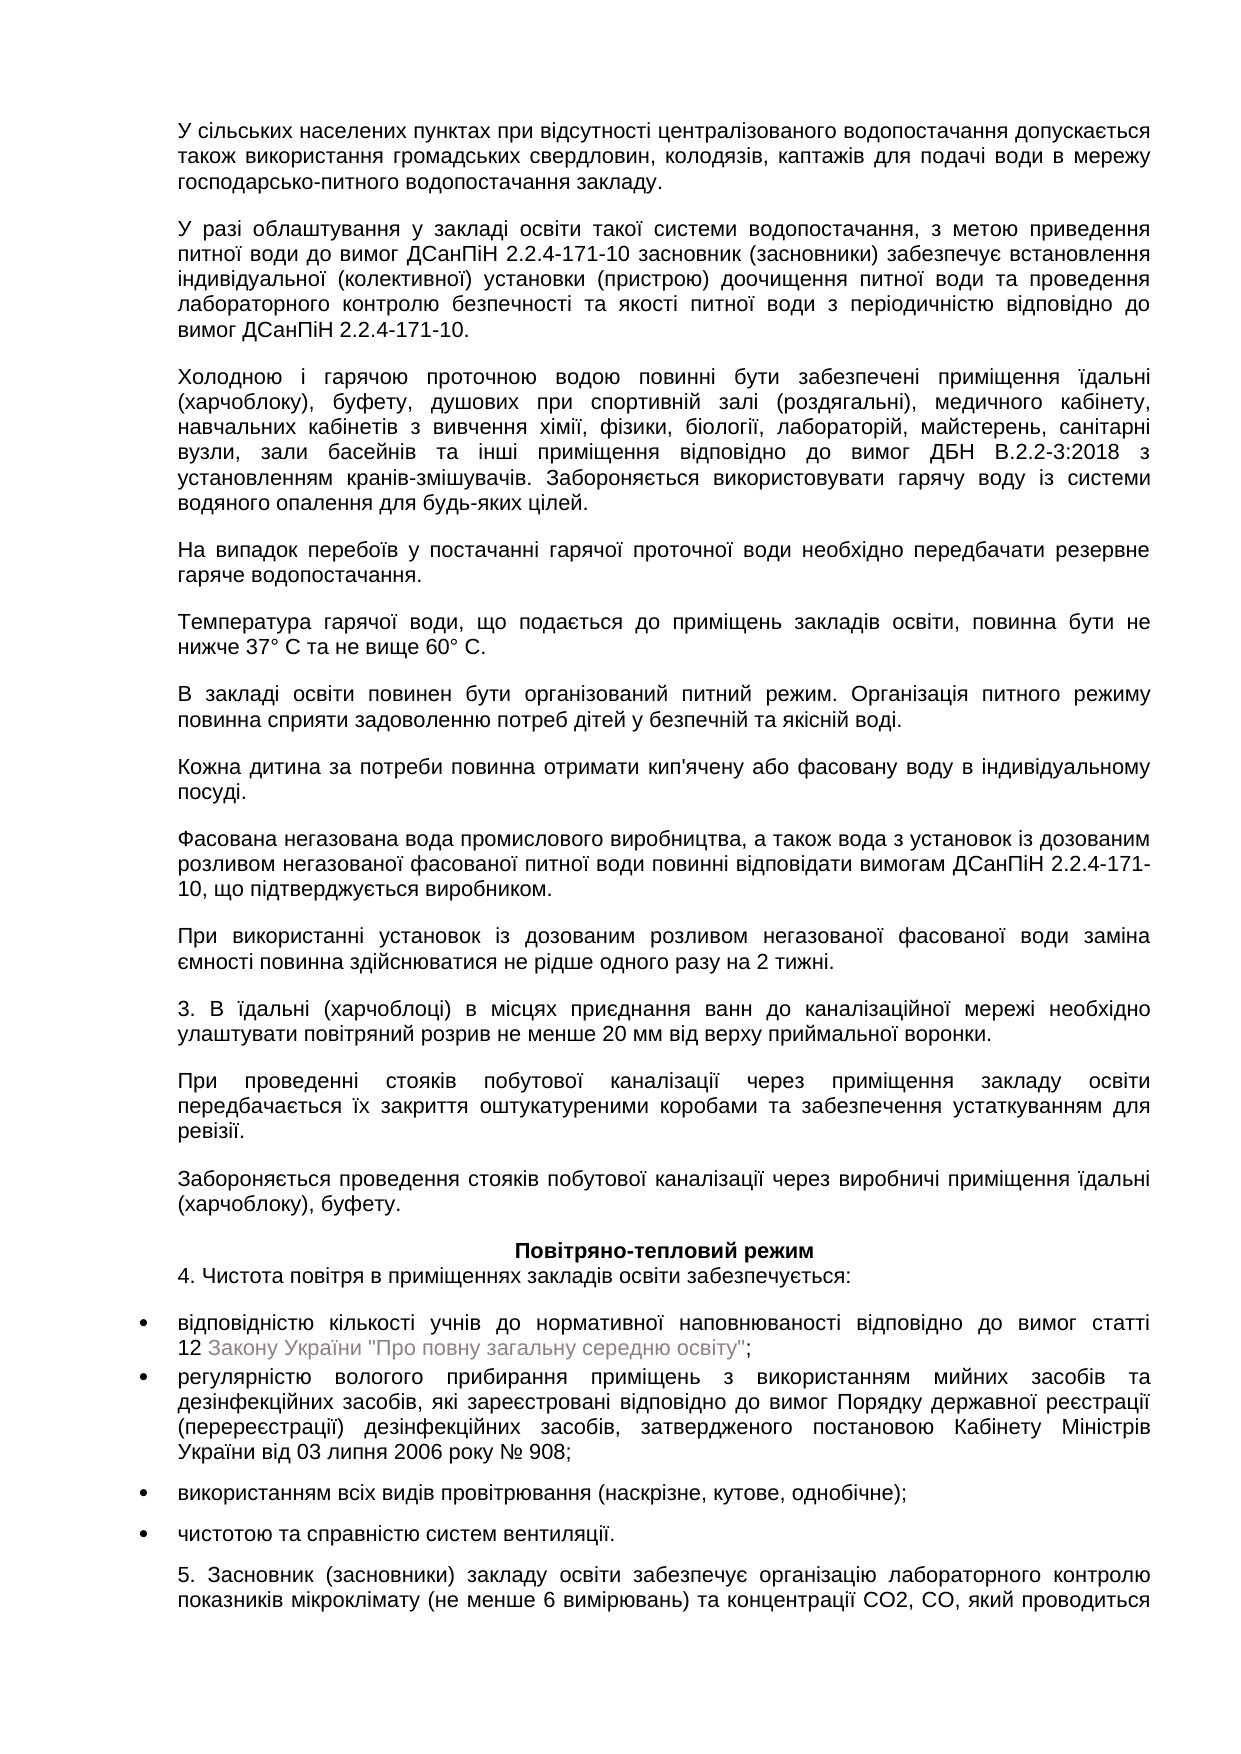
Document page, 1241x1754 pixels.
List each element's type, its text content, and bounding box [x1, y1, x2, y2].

text На випадок перебоїв у постачанні гарячої проточної води необхідно передбачати резервне гаряче водопостачання. [177, 537, 1152, 587]
text При проведенні стояків побутової каналізації через приміщення закладу освіти передбачається їх закриття оштукатуреними коробами та забезпечення устаткуванням для ревізії. [177, 1068, 1152, 1143]
text Забороняється проведення стояків побутової каналізації через виробничі приміщення їдальні (харчоблоку), буфету. [177, 1165, 1152, 1216]
text Температура гарячої води, що подається до приміщень закладів освіти, повинна бути не нижче 37° C та не вище 60° C. [177, 609, 1152, 659]
text При використанні установок із дозованим розливом негазованої фасованої води заміна ємності повинна здійснюватися не рідше одного разу на 2 тижні. [177, 923, 1152, 974]
text Повітряно-тепловий режим [177, 1238, 1152, 1263]
text 4. Чистота повітря в приміщеннях закладів освіти забезпечується: [177, 1263, 1152, 1288]
text Холодною і гарячою проточною водою повинні бути забезпечені приміщення їдальні (харчоблоку), буфету, душових при спортивній залі (роздягальні), медичного кабінету, навчальних кабінетів з вивчення хімії, фізики, біології, лабораторій, майстерень, санітарні вузли, зали басейнів та інші приміщення відповідно до вимог ДБН В.2.2-3:2018 з установленням кранів-змішувачів. Забороняється використовувати гарячу воду із системи водяного опалення для будь-яких цілей. [177, 363, 1152, 515]
text У разі облаштування у закладі освіти такої системи водопостачання, з метою приведення питної води до вимог ДСанПіН 2.2.4-171-10 засновник (засновники) забезпечує встановлення індивідуальної (колективної) установки (пристрою) доочищення питної води та проведення лабораторного контролю безпечності та якості питної води з періодичністю відповідно до вимог ДСанПіН 2.2.4-171-10. [177, 216, 1152, 342]
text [177, 1562, 1152, 1612]
text В закладі освіти повинен бути організований питний режим. Організація питного режиму повинна сприяти задоволенню потреб дітей у безпечній та якісній воді. [177, 681, 1152, 732]
text У сільських населених пунктах при відсутності централізованого водопостачання допускається також використання громадських свердловин, колодязів, каптажів для подачі води в мережу господарсько-питного водопостачання закладу. [177, 118, 1152, 194]
list відповідністю кількості учнів до нормативної наповнюваності відповідно до вимог статті 12 Закону України "Про повну загальну середню освіту"; [140, 1310, 1152, 1360]
list використанням всіх видів провітрювання (наскрізне, кутове, однобічне); [140, 1480, 1152, 1505]
text Кожна дитина за потреби повинна отримати кип'ячену або фасовану воду в індивідуальному посуді. [177, 753, 1152, 804]
list чистотою та справністю систем вентиляції. [140, 1521, 1152, 1546]
text Фасована негазована вода промислового виробництва, а також вода з установок із дозованим розливом негазованої фасованої питної води повинні відповідати вимогам ДСанПіН 2.2.4-171-10, що підтверджується виробником. [177, 826, 1152, 901]
list регулярністю вологого прибирання приміщень з використанням мийних засобів та дезінфекційних засобів, які зареєстровані відповідно до вимог Порядку державної реєстрації (перереєстрації) дезінфекційних засобів, затвердженого постановою Кабінету Міністрів України від 03 липня 2006 року № 908; [140, 1363, 1152, 1464]
text 3. В їдальні (харчоблоці) в місцях приєднання ванн до каналізаційної мережі необхідно улаштувати повітряний розрив не менше 20 мм від верху приймальної воронки. [177, 996, 1152, 1046]
